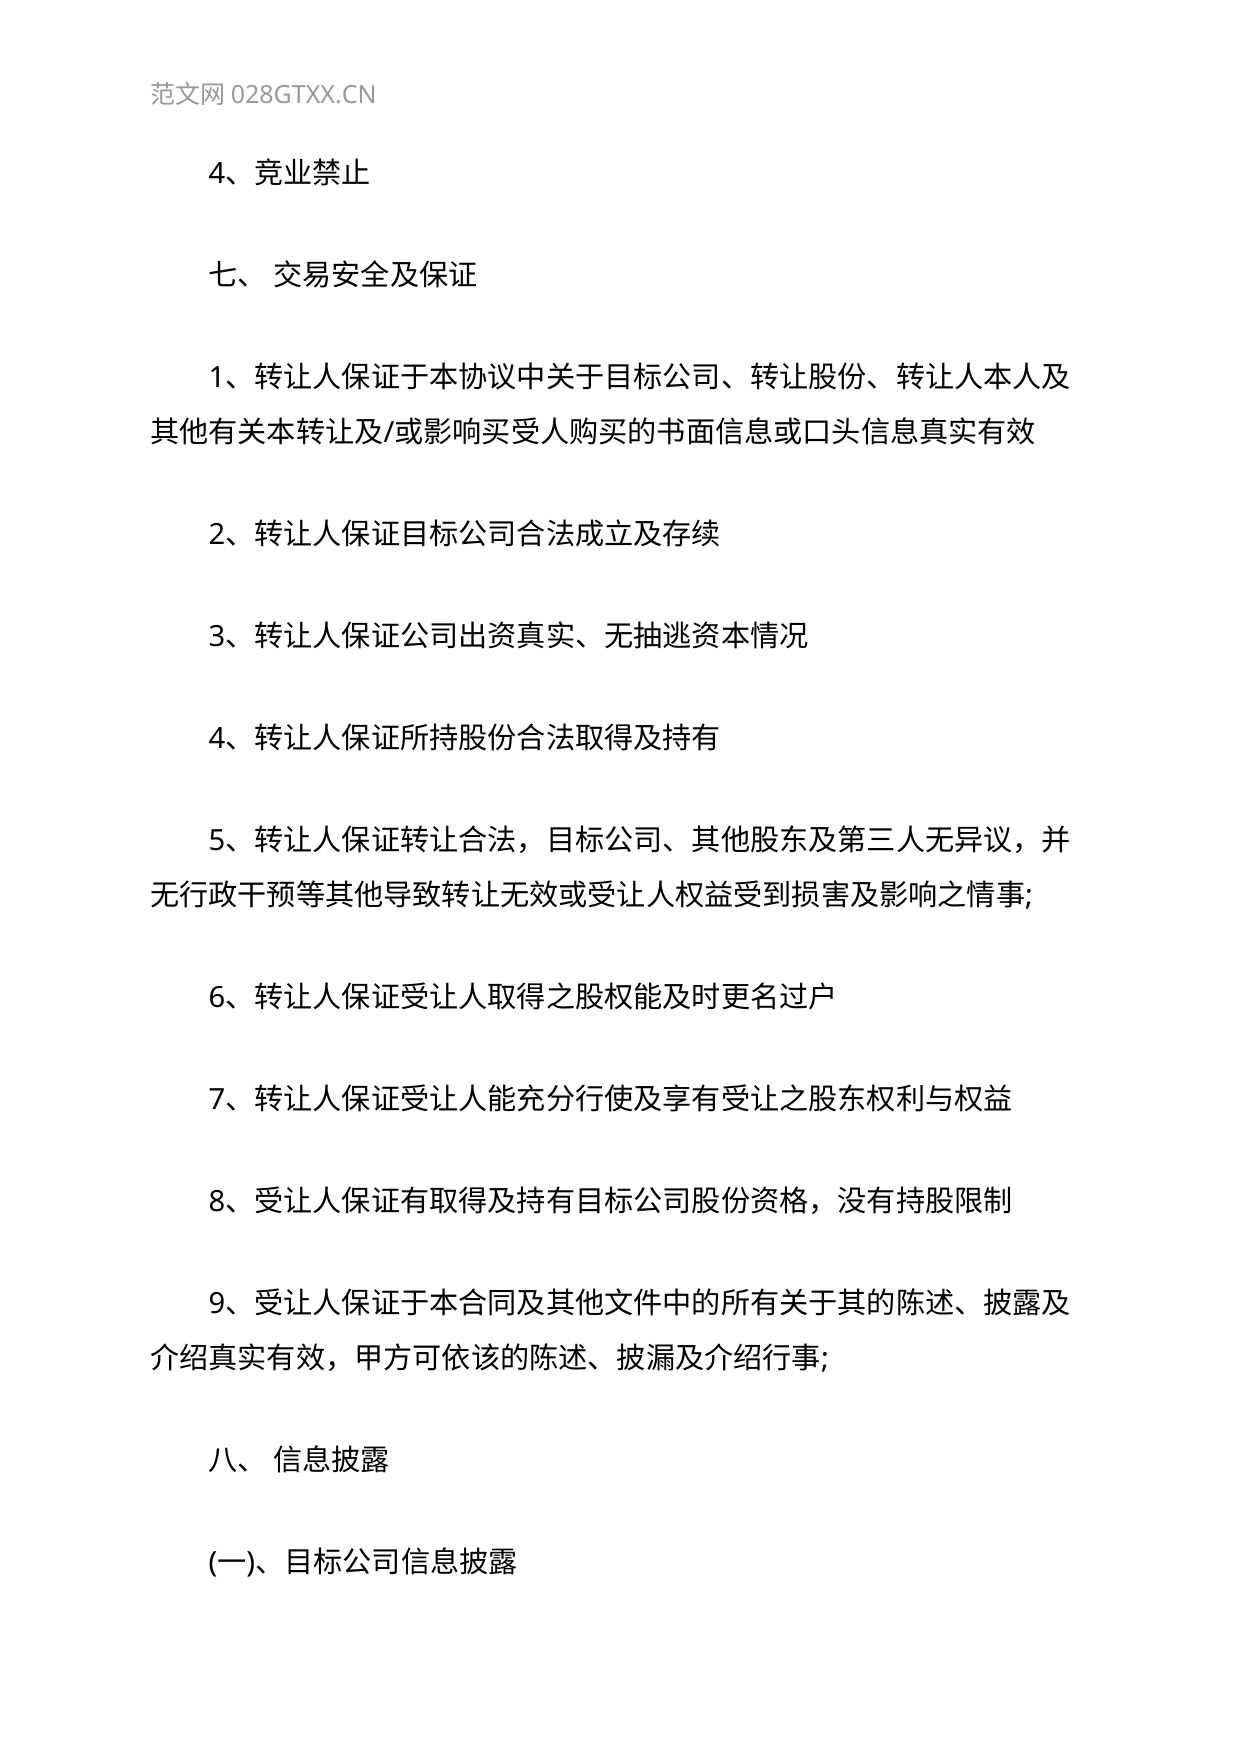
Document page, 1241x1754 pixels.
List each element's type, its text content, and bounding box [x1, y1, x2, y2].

text 8、受让人保证有取得及持有目标公司股份资格，没有持股限制 [150, 1178, 1090, 1220]
text 5、转让人保证转让合法，目标公司、其他股东及第三人无异议，并无行政干预等其他导致转让无效或受让人权益受到损害及影响之情事; [150, 817, 1090, 914]
text 4、转让人保证所持股份合法取得及持有 [150, 715, 1090, 757]
text 2、转让人保证目标公司合法成立及存续 [150, 511, 1090, 553]
text 1、转让人保证于本协议中关于目标公司、转让股份、转让人本人及其他有关本转让及/或影响买受人购买的书面信息或口头信息真实有效 [150, 354, 1090, 451]
text 七、 交易安全及保证 [150, 252, 1090, 294]
text (一)、目标公司信息披露 [150, 1538, 1090, 1581]
text 7、转让人保证受让人能充分行使及享有受让之股东权利与权益 [150, 1076, 1090, 1118]
text 9、受让人保证于本合同及其他文件中的所有关于其的陈述、披露及介绍真实有效，甲方可依该的陈述、披漏及介绍行事; [150, 1279, 1090, 1377]
text 6、转让人保证受让人取得之股权能及时更名过户 [150, 974, 1090, 1016]
text 八、 信息披露 [150, 1437, 1090, 1479]
text 4、竞业禁止 [150, 150, 1090, 192]
text 3、转让人保证公司出资真实、无抽逃资本情况 [150, 613, 1090, 655]
